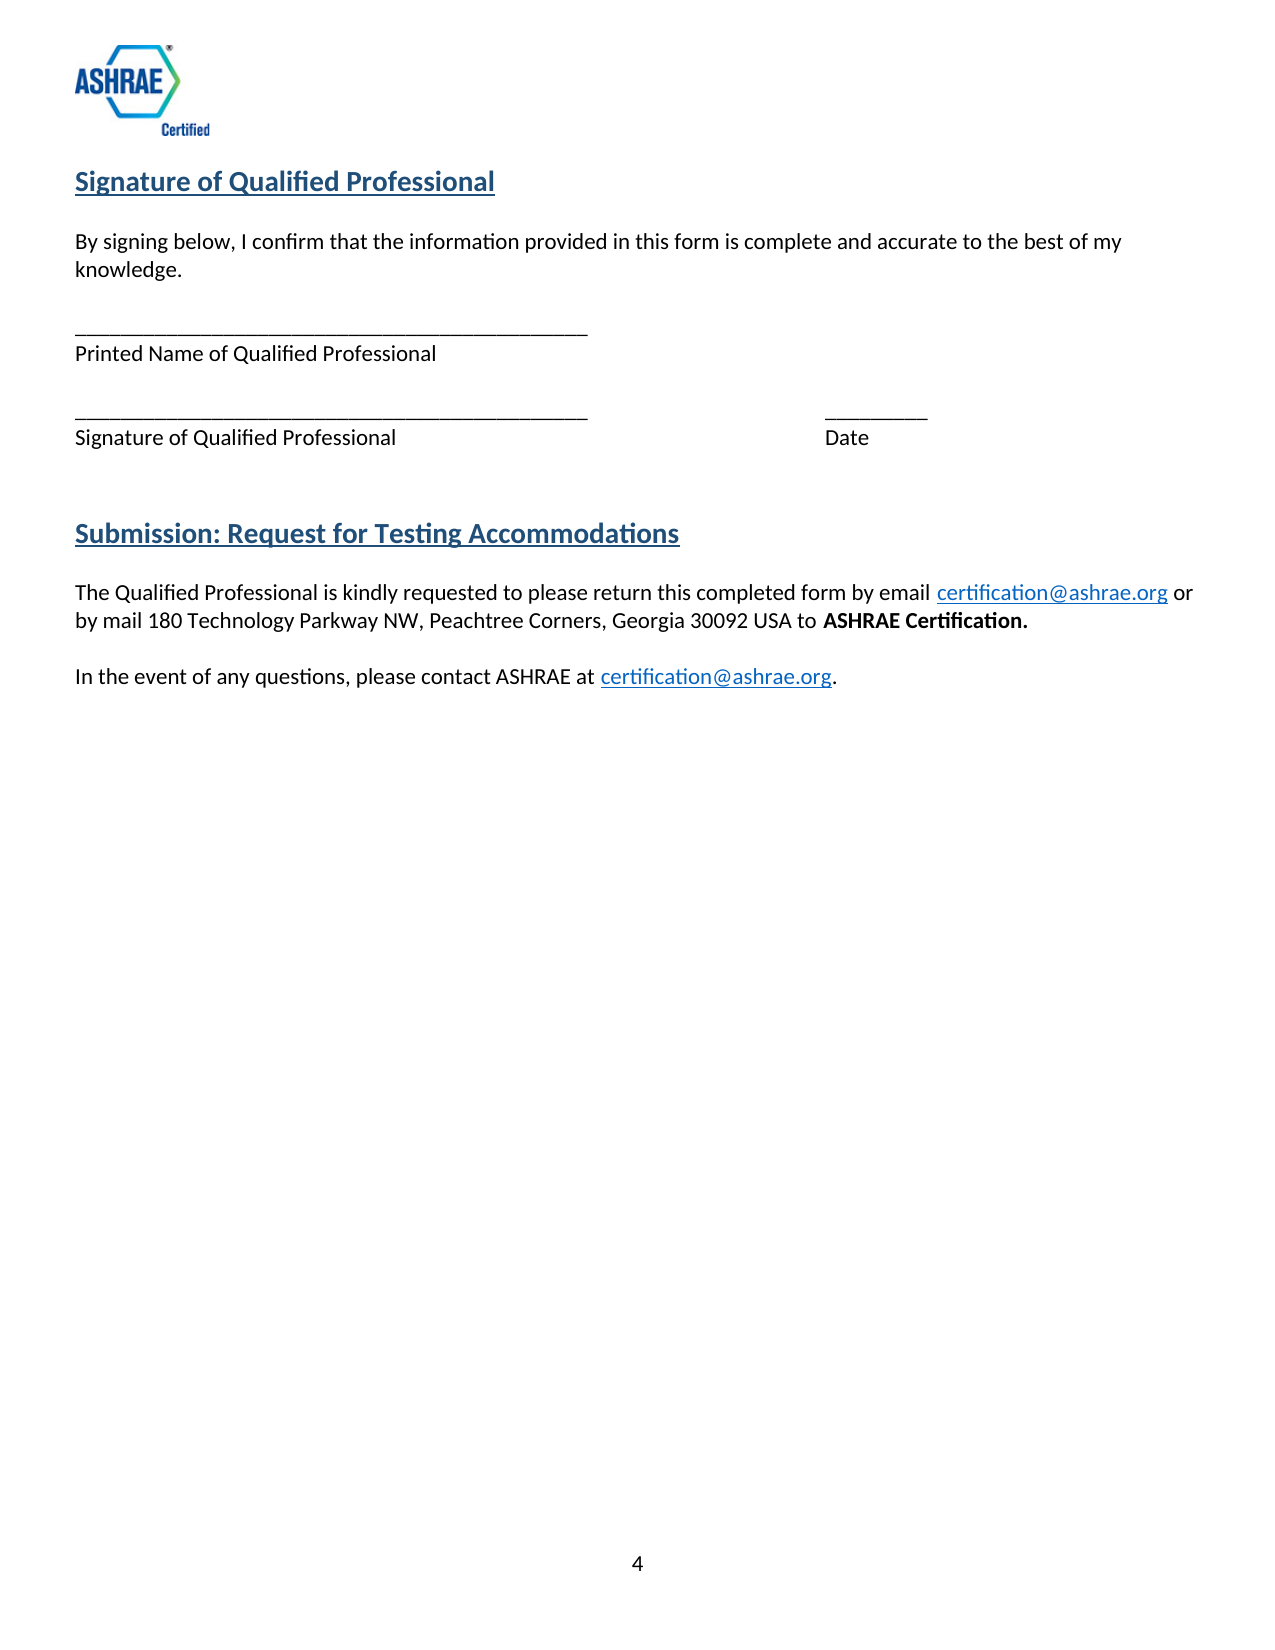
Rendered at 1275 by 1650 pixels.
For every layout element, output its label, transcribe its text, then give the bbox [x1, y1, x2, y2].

text _____________________________________________ [75, 311, 1200, 339]
text Submission: Request for Testing Accommodations [75, 515, 1200, 550]
text Signature of Qualified Professional Date [75, 423, 1200, 451]
text In the event of any questions, please contact ASHRAE at certification@ashrae.org. [75, 662, 1200, 691]
text _____________________________________________ _________ [75, 395, 1200, 423]
text Printed Name of Qualified Professional [75, 339, 1200, 367]
text Signature of Qualified Professional [75, 163, 1200, 199]
text The Qualified Professional is kindly requested to please return this completed form by email certification@ashrae.org or by mail 180 Technology Parkway NW, Peachtree Corners, Georgia 30092 USA to ASHRAE Certification. [75, 578, 1200, 634]
text By signing below, I confirm that the information provided in this form is complete and accurate to the best of my knowledge. [75, 227, 1200, 283]
picture [75, 45, 210, 136]
